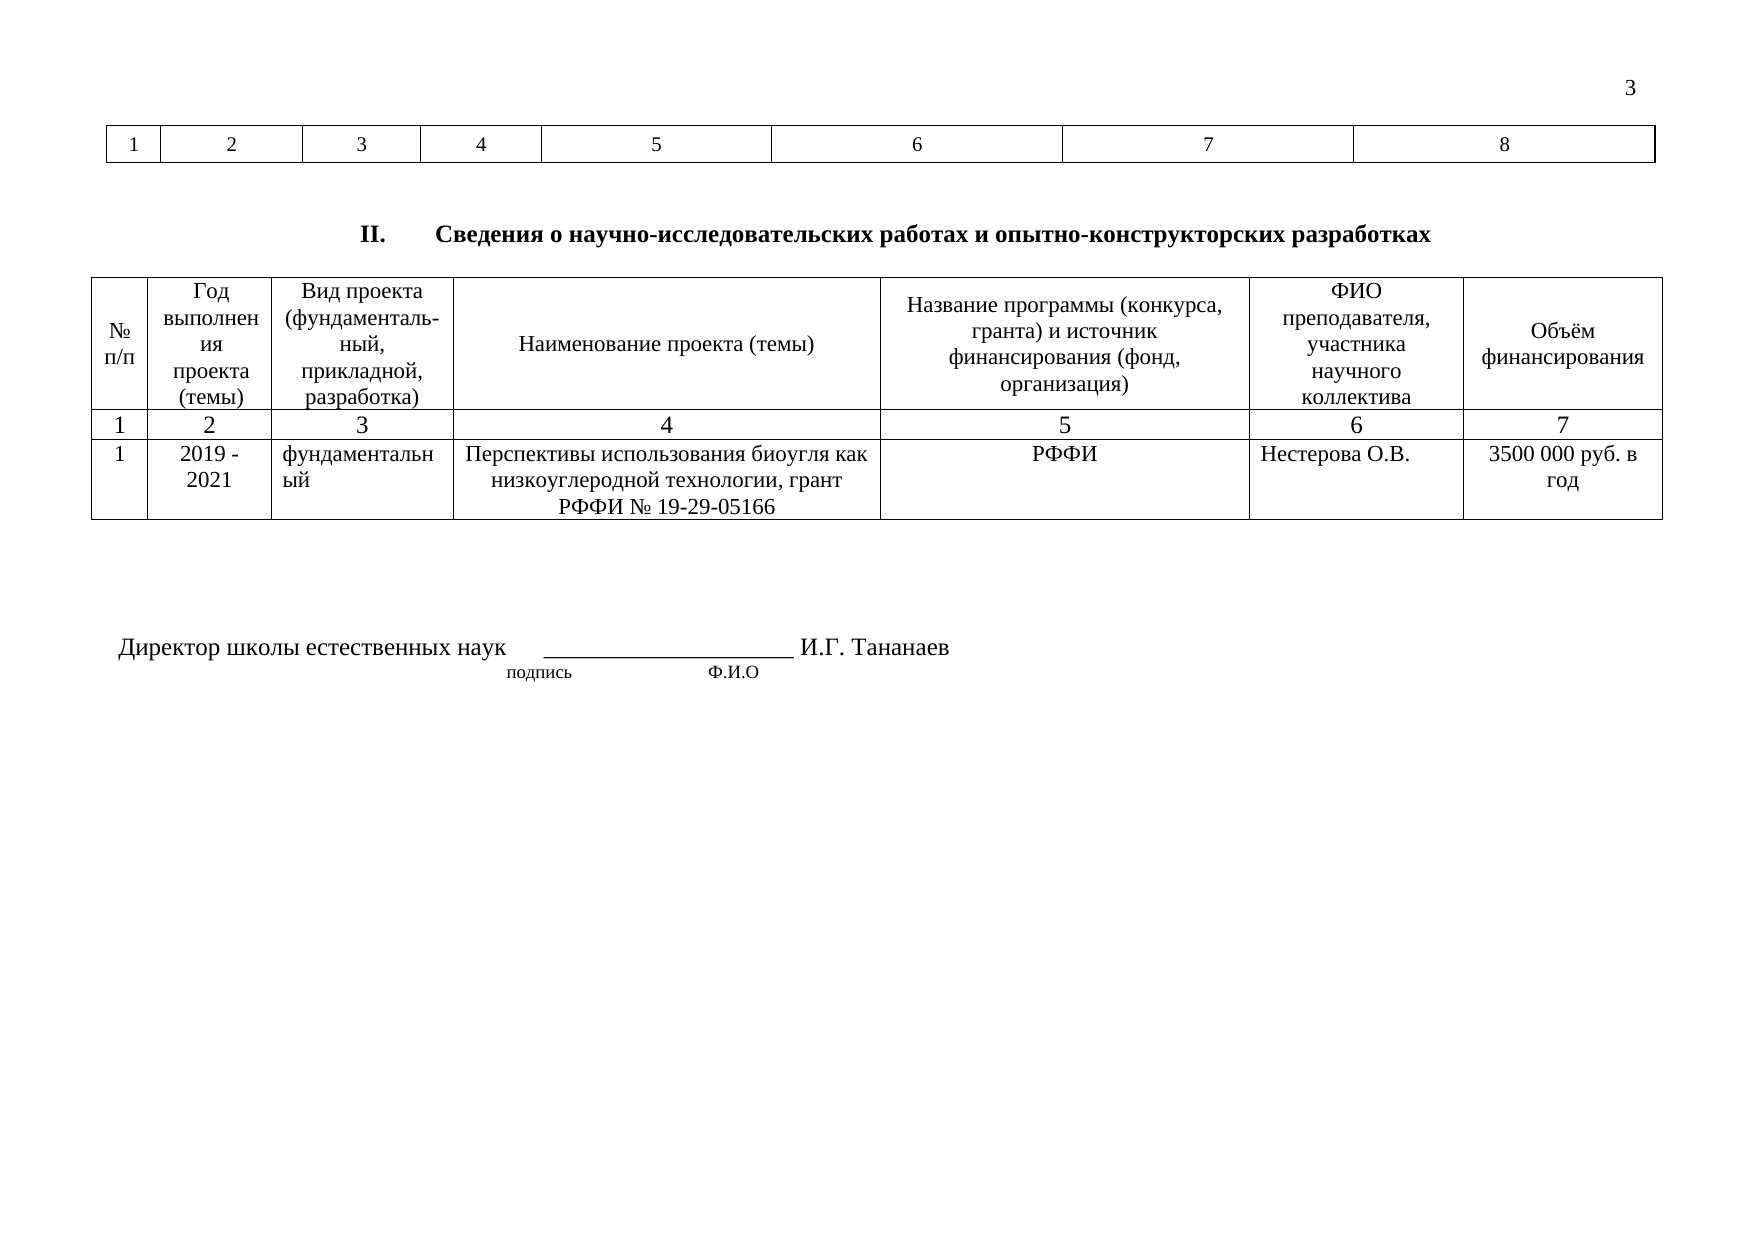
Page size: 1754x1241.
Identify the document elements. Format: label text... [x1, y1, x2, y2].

list Сведения о научно-исследовательских работах и опытно-конструкторских разработках [156, 219, 1636, 248]
table_cell 1 [92, 410, 147, 439]
table_cell 2 [148, 410, 271, 439]
table_header Название программы (конкурса, гранта) и источник финансирования (фонд, организация) [881, 278, 1249, 409]
table_cell 2019 - 2021 [148, 440, 271, 519]
table_header № п/п [92, 278, 147, 409]
table_cell 6 [1250, 410, 1463, 439]
table_cell РФФИ [881, 440, 1249, 519]
table_header ФИО преподавателя, участника научного коллектива [1250, 278, 1463, 409]
table_cell Нестерова О.В. [1250, 440, 1463, 519]
table_cell 4 [454, 410, 880, 439]
text подпись Ф.И.О [118, 661, 1636, 682]
text Директор школы естественных наук ____________________ И.Г. Тананаев [118, 632, 1636, 661]
table_cell 7 [1464, 410, 1662, 439]
table_cell Перспективы использования биоугля как низкоуглеродной технологии, грант РФФИ № 19-29-05166 [454, 440, 880, 519]
table_header Год выполнения проекта (темы) [148, 278, 271, 409]
table_cell 3500 000 руб. в год [1464, 440, 1662, 519]
table_cell 5 [881, 410, 1249, 439]
table_cell 3 [272, 410, 453, 439]
table_header Наименование проекта (темы) [454, 278, 880, 409]
table_header Объём финансирования [1464, 278, 1662, 409]
table_cell 1 [92, 440, 147, 519]
table_header Вид проекта (фундаменталь-ный, прикладной, разработка) [272, 278, 453, 409]
table_cell фундаментальный [272, 440, 453, 519]
